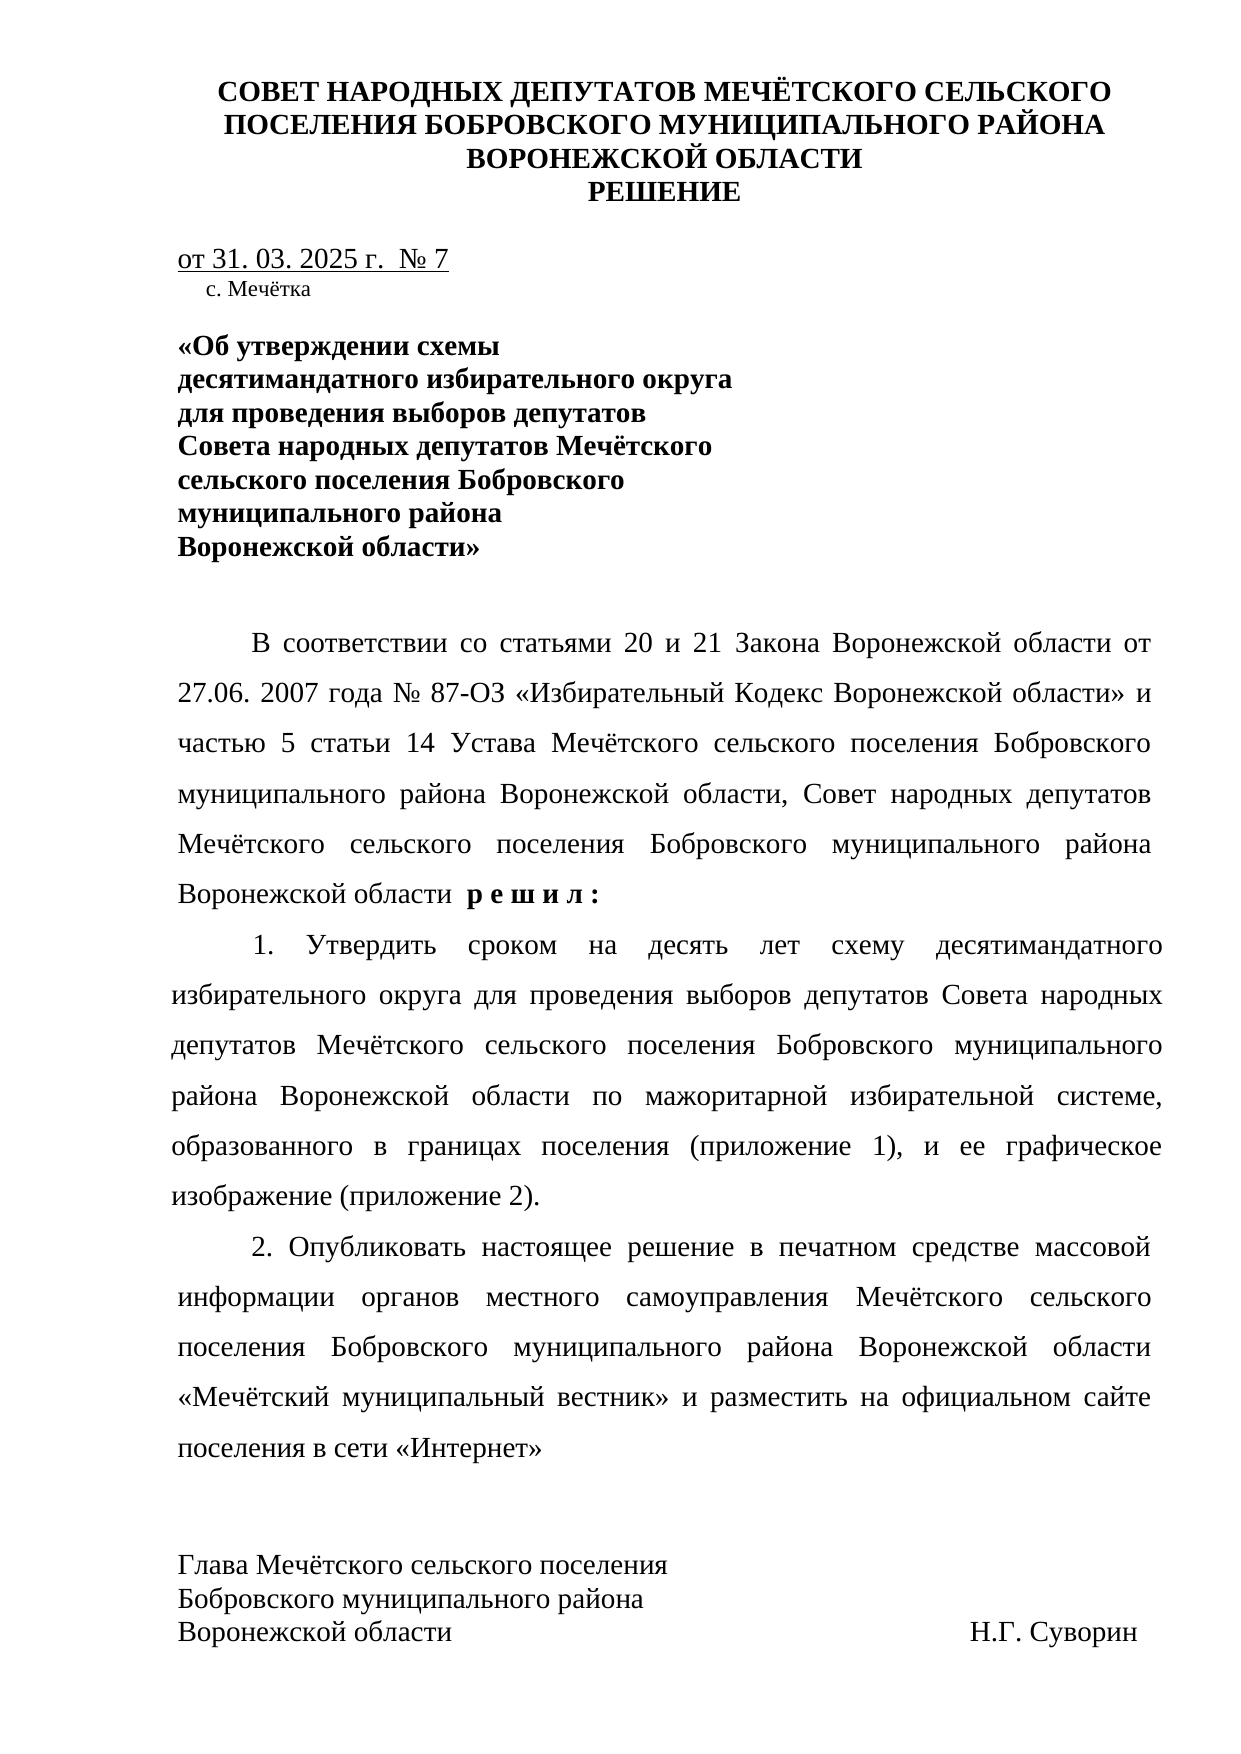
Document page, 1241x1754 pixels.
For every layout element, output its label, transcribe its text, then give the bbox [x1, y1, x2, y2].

text Бобровского муниципального района [177, 1581, 1152, 1614]
text Глава Мечётского сельского поселения [177, 1547, 1152, 1581]
text муниципального района [177, 496, 1152, 529]
text Воронежской области» [177, 529, 1152, 563]
text десятимандатного избирательного округа [177, 361, 1152, 395]
text «Об утверждении схемы [177, 328, 1152, 361]
text СОВЕТ НАРОДНЫХ ДЕПУТАТОВ МЕЧЁТСКОГО СЕЛЬСКОГО ПОСЕЛЕНИЯ БОБРОВСКОГО МУНИЦИПАЛЬНОГО РАЙОНА ВОРОНЕЖСКОЙ ОБЛАСТИ [177, 74, 1152, 174]
text от 31. 03. 2025 г. № 7 [177, 242, 1152, 275]
text РЕШЕНИЕ [177, 174, 1152, 208]
text 1. Утвердить сроком на десять лет схему десятимандатного избирательного округа для проведения выборов депутатов Совета народных депутатов Мечётского сельского поселения Бобровского муниципального района Воронежской области по мажоритарной избирательной системе, образованного в границах поселения (приложение 1), и ее графическое изображение (приложение 2). [171, 927, 1163, 1212]
text сельского поселения Бобровского [177, 462, 1152, 496]
text Воронежской области Н.Г. Суворин [177, 1614, 1152, 1648]
text 2. Опубликовать настоящее решение в печатном средстве массовой информации органов местного самоуправления Мечётского сельского поселения Бобровского муниципального района Воронежской области «Мечётский муниципальный вестник» и разместить на официальном сайте поселения в сети «Интернет» [177, 1229, 1152, 1463]
text с. Мечётка [177, 275, 1152, 301]
text для проведения выборов депутатов [177, 395, 1152, 428]
text В соответствии со статьями 20 и 21 Закона Воронежской области от 27.06. 2007 года № 87-ОЗ «Избирательный Кодекс Воронежской области» и частью 5 статьи 14 Устава Мечётского сельского поселения Бобровского муниципального района Воронежской области, Совет народных депутатов Мечётского сельского поселения Бобровского муниципального района Воронежской области решил: [177, 625, 1152, 910]
text Совета народных депутатов Мечётского [177, 428, 1152, 462]
